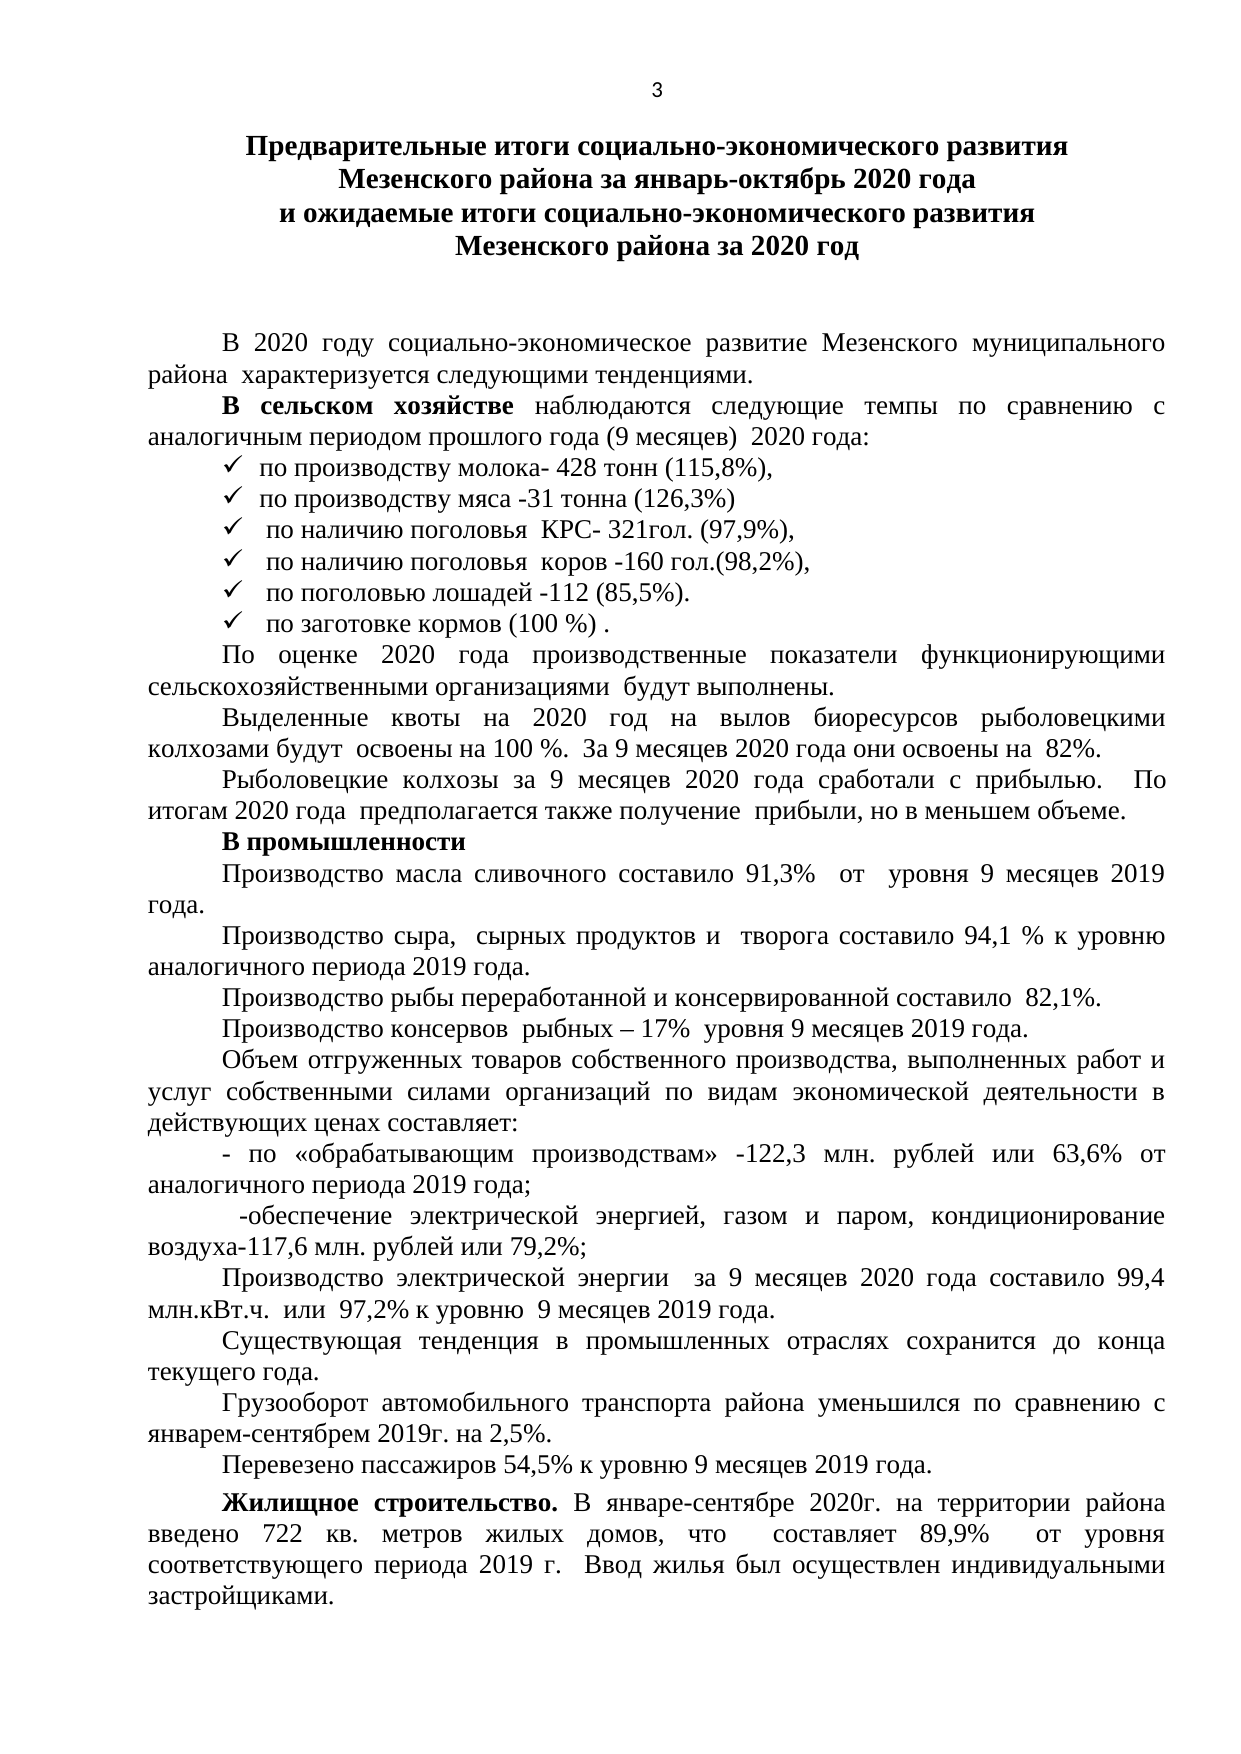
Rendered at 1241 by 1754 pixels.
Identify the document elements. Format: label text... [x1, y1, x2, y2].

text В сельском хозяйстве наблюдаются следующие темпы по сравнению с аналогичным периодом прошлого года (9 месяцев) 2020 года: [148, 389, 1166, 451]
text Производство электрической энергии за 9 месяцев 2020 года составило 99,4 млн.кВт.ч. или 97,2% к уровню 9 месяцев 2019 года. [148, 1262, 1166, 1324]
text и ожидаемые итоги социально-экономического развития [148, 195, 1166, 228]
text Производство рыбы переработанной и консервированной составило 82,1%. [148, 981, 1166, 1012]
text Грузооборот автомобильного транспорта района уменьшился по сравнению с январем-сентябрем 2019г. на 2,5%. [148, 1386, 1166, 1448]
list по поголовью лошадей -112 (85,5%). [222, 576, 1166, 607]
text Производство масла сливочного составило 91,3% от уровня 9 месяцев 2019 года. [148, 857, 1166, 919]
text Производство консервов рыбных – 17% уровня 9 месяцев 2019 года. [148, 1012, 1166, 1043]
text Производство сыра, сырных продуктов и творога составило 94,1 % к уровню аналогичного периода 2019 года. [148, 919, 1166, 981]
text В 2020 году социально-экономическое развитие Мезенского муниципального района характеризуется следующими тенденциями. [148, 327, 1166, 389]
text Предварительные итоги социально-экономического развития [148, 128, 1166, 161]
text Рыболовецкие колхозы за 9 месяцев 2020 года сработали с прибылью. По итогам 2020 года предполагается также получение прибыли, но в меньшем объеме. [148, 763, 1166, 826]
list по производству мяса -31 тонна (126,3%) [222, 482, 1166, 514]
text В промышленности [148, 826, 1166, 857]
text Перевезено пассажиров 54,5% к уровню 9 месяцев 2019 года. [148, 1448, 1166, 1479]
text Мезенского района за 2020 год [148, 228, 1166, 262]
text Выделенные квоты на 2020 год на вылов биоресурсов рыболовецкими колхозами будут освоены на 100 %. За 9 месяцев 2020 года они освоены на 82%. [148, 701, 1166, 763]
text - по «обрабатывающим производствам» -122,3 млн. рублей или 63,6% от аналогичного периода 2019 года; [148, 1137, 1166, 1199]
text Жилищное строительство. В январе-сентябре 2020г. на территории района введено 722 кв. метров жилых домов, что составляет 89,9% от уровня соответствующего периода 2019 г. Ввод жилья был осуществлен индивидуальными застройщиками. [148, 1486, 1166, 1610]
text Объем отгруженных товаров собственного производства, выполненных работ и услуг собственными силами организаций по видам экономической деятельности в действующих ценах составляет: [148, 1043, 1166, 1137]
text Существующая тенденция в промышленных отраслях сохранится до конца текущего года. [148, 1324, 1166, 1386]
list по наличию поголовья коров -160 гол.(98,2%), [222, 545, 1166, 576]
text Мезенского района за январь-октябрь 2020 года [148, 161, 1166, 195]
list по заготовке кормов (100 %) . [222, 607, 1166, 639]
list по наличию поголовья КРС- 321гол. (97,9%), [222, 514, 1166, 545]
text -обеспечение электрической энергией, газом и паром, кондиционирование воздуха-117,6 млн. рублей или 79,2%; [148, 1199, 1166, 1262]
list по производству молока- 428 тонн (115,8%), [222, 451, 1166, 482]
text По оценке 2020 года производственные показатели функционирующими сельскохозяйственными организациями будут выполнены. [148, 639, 1166, 701]
